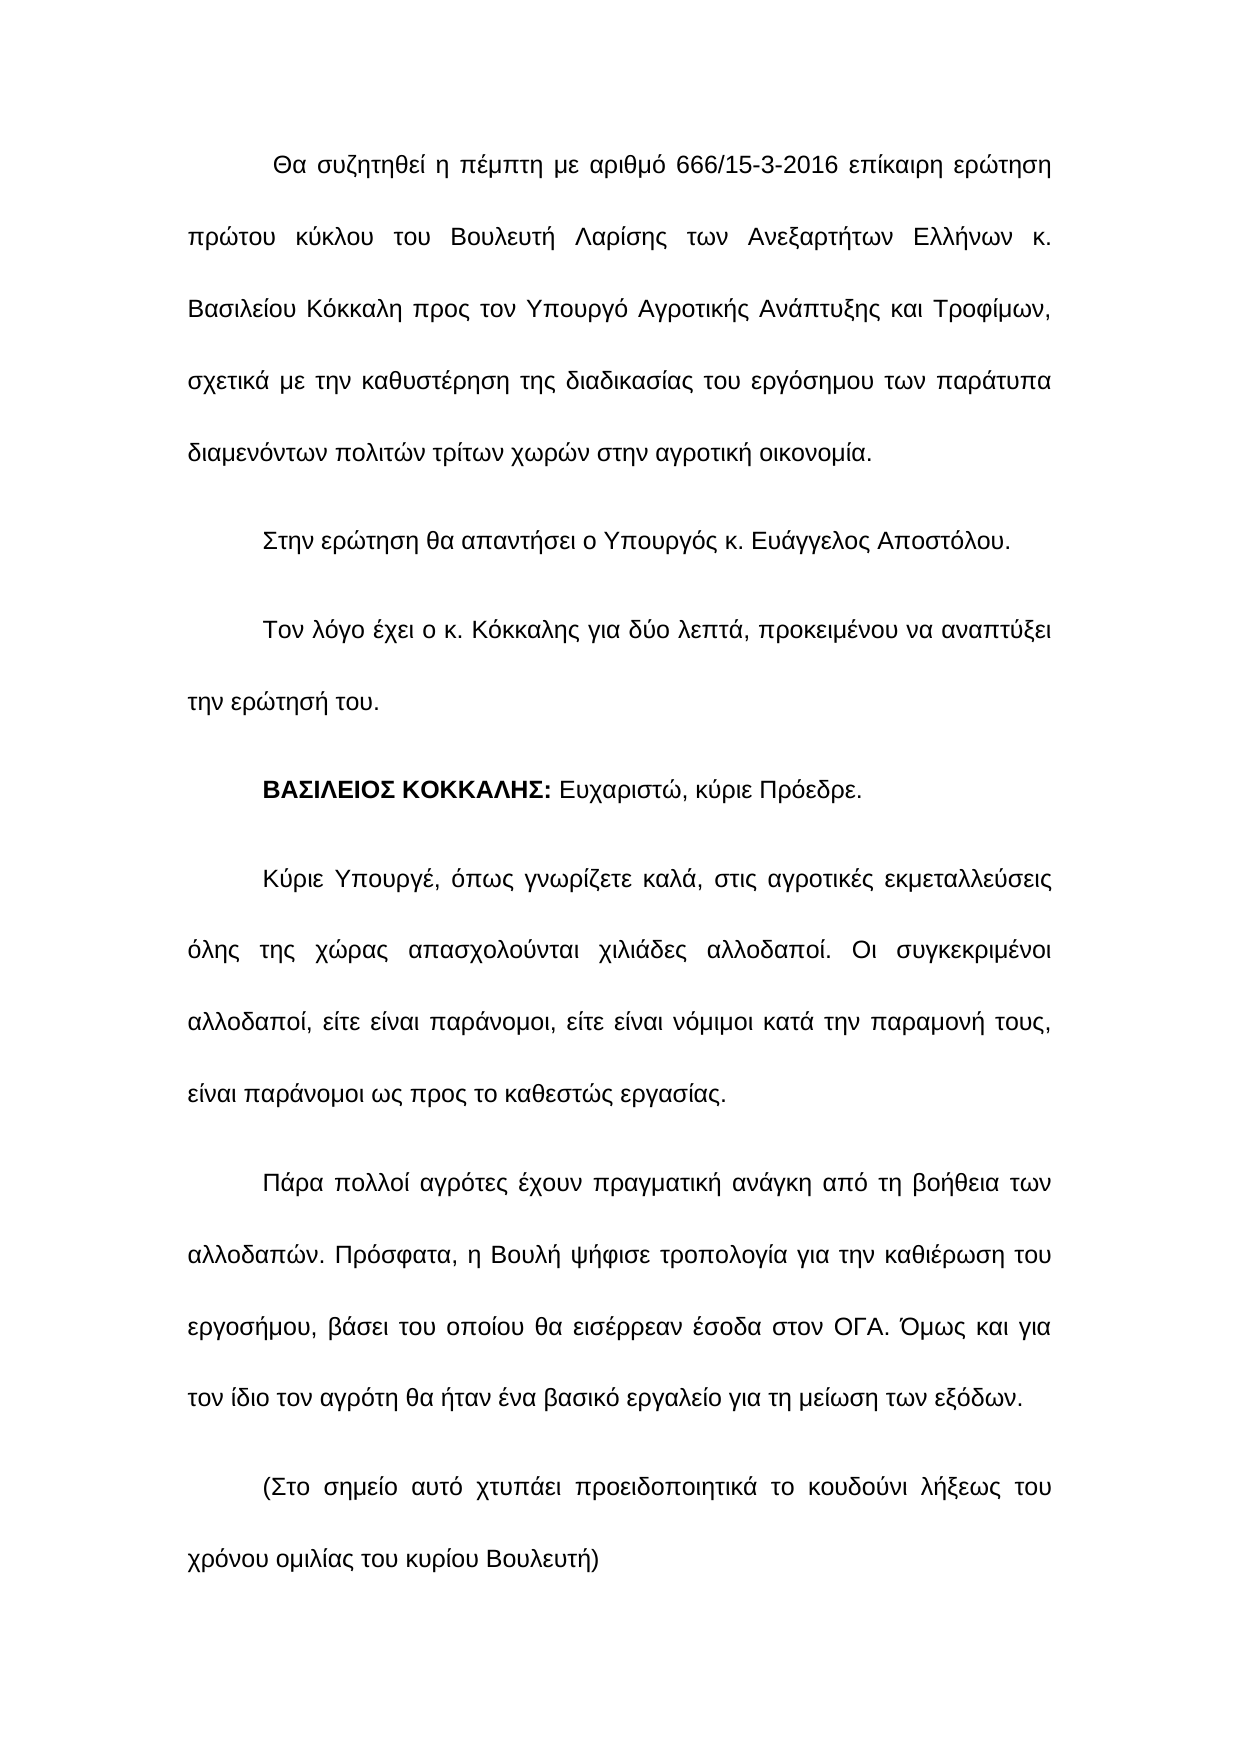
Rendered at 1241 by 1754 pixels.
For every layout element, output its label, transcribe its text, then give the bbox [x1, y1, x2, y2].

text Θα συζητηθεί η πέμπτη με αριθμό 666/15-3-2016 επίκαιρη ερώτηση πρώτου κύκλου του Βουλευτή Λαρίσης των Ανεξαρτήτων Ελλήνων κ. Βασιλείου Κόκκαλη προς τον Υπουργό Αγροτικής Ανάπτυξης και Τροφίμων, σχετικά με την καθυστέρηση της διαδικασίας του εργόσημου των παράτυπα διαμενόντων πολιτών τρίτων χωρών στην αγροτική οικονομία. [187, 150, 1053, 466]
text (Στο σημείο αυτό χτυπάει προειδοποιητικά το κουδούνι λήξεως του χρόνου ομιλίας του κυρίου Βουλευτή) [187, 1472, 1053, 1572]
text Στην ερώτηση θα απαντήσει ο Υπουργός κ. Ευάγγελος Αποστόλου. [187, 526, 1053, 555]
text Κύριε Υπουργέ, όπως γνωρίζετε καλά, στις αγροτικές εκμεταλλεύσεις όλης της χώρας απασχολούνται χιλιάδες αλλοδαποί. Οι συγκεκριμένοι αλλοδαποί, είτε είναι παράνομοι, είτε είναι νόμιμοι κατά την παραμονή τους, είναι παράνομοι ως προς το καθεστώς εργασίας. [187, 863, 1053, 1108]
text Τον λόγο έχει ο κ. Κόκκαλης για δύο λεπτά, προκειμένου να αναπτύξει την ερώτησή του. [187, 614, 1053, 715]
text Πάρα πολλοί αγρότες έχουν πραγματική ανάγκη από τη βοήθεια των αλλοδαπών. Πρόσφατα, η Βουλή ψήφισε τροπολογία για την καθιέρωση του εργοσήμου, βάσει του οποίου θα εισέρρεαν έσοδα στον ΟΓΑ. Όμως και για τον ίδιο τον αγρότη θα ήταν ένα βασικό εργαλείο για τη μείωση των εξόδων. [187, 1168, 1053, 1412]
text ΒΑΣΙΛΕΙΟΣ ΚΟΚΚΑΛΗΣ: Ευχαριστώ, κύριε Πρόεδρε. [187, 775, 1053, 804]
